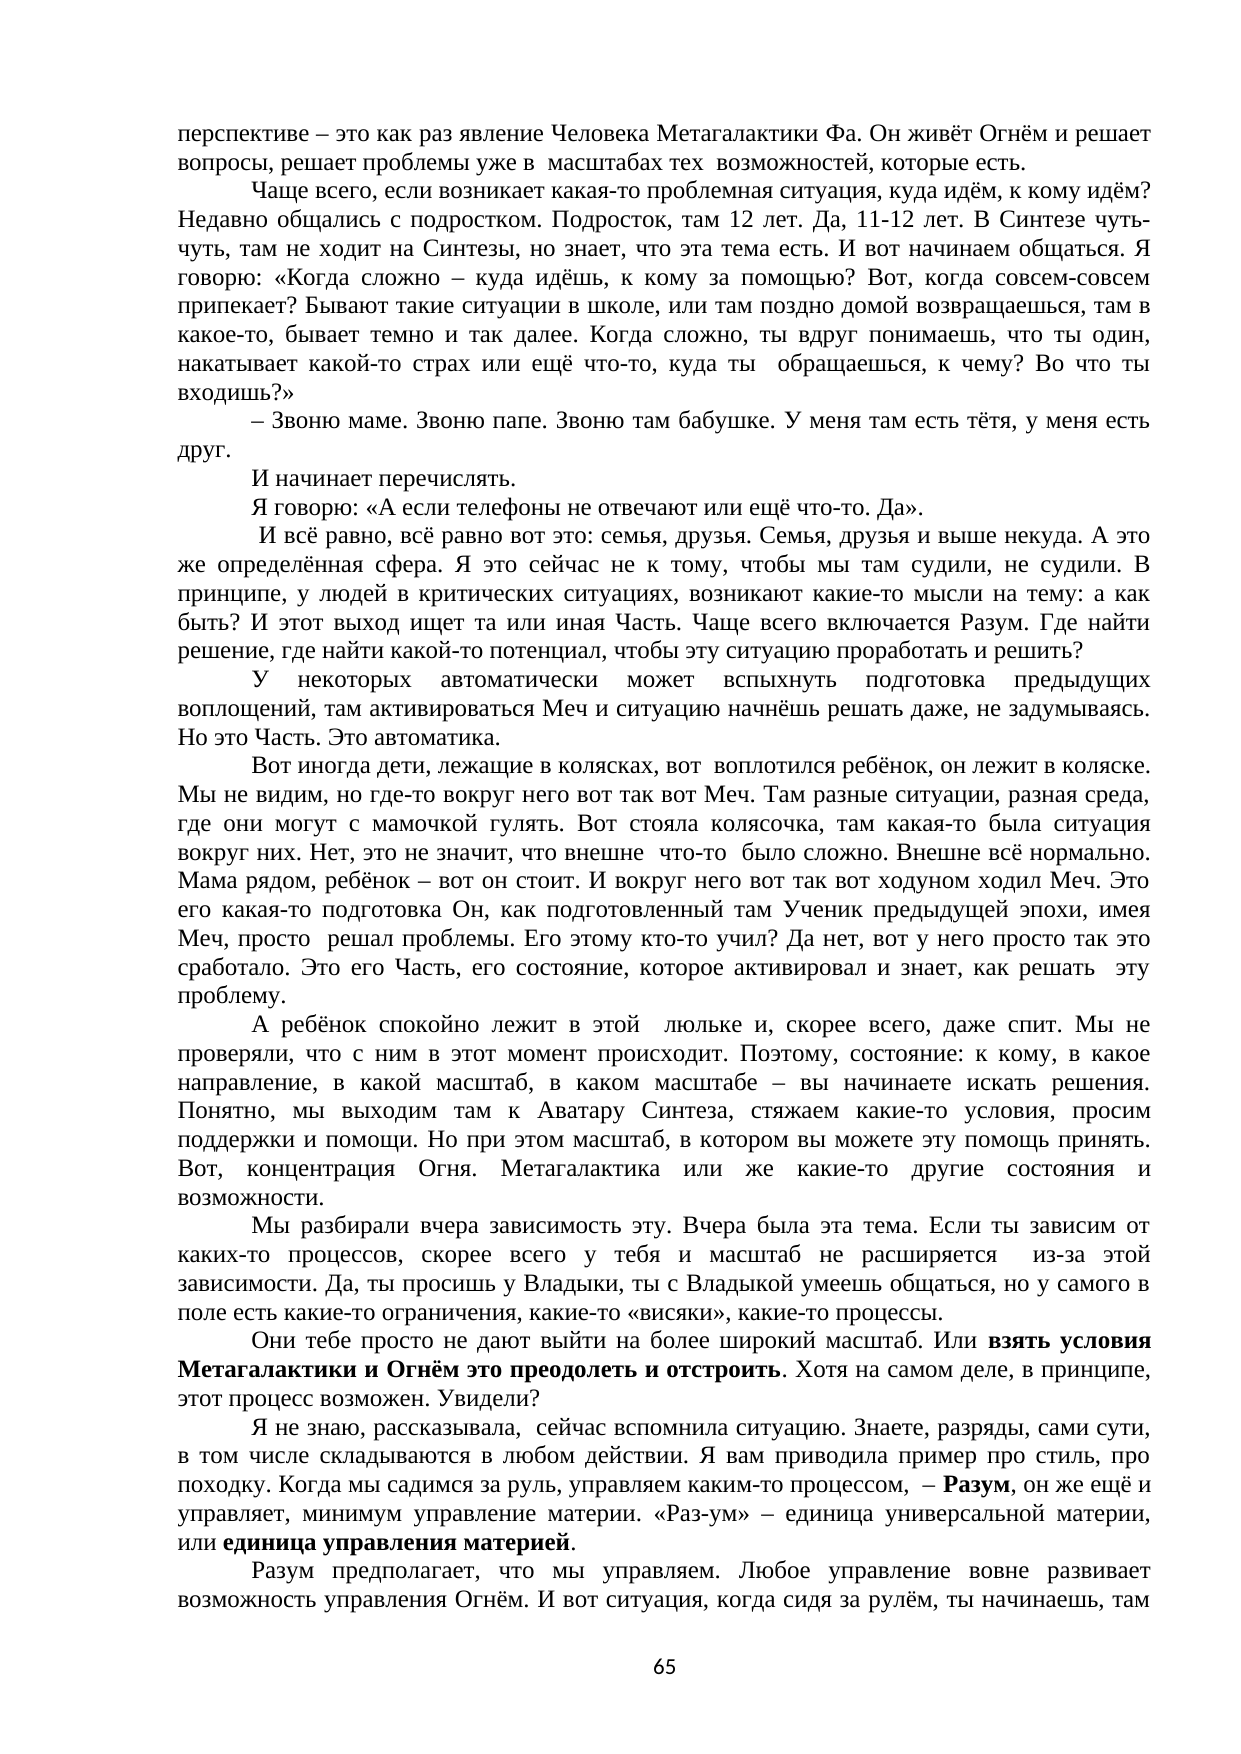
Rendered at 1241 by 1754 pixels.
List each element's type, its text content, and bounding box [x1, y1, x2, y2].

text – Звоню маме. Звоню папе. Звоню там бабушке. У меня там есть тётя, у меня есть друг. [177, 406, 1152, 463]
text Они тебе просто не дают выйти на более широкий масштаб. Или взять условия Метагалактики и Огнём это преодолеть и отстроить. Хотя на самом деле, в принципе, этот процесс возможен. Увидели? [177, 1326, 1152, 1412]
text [177, 118, 1152, 176]
text Я говорю: «А если телефоны не отвечают или ещё что-то. Да». [177, 492, 1152, 521]
text А ребёнок спокойно лежит в этой люльке и, скорее всего, даже спит. Мы не проверяли, что с ним в этот момент происходит. Поэтому, состояние: к кому, в какое направление, в какой масштаб, в каком масштабе – вы начинаете искать решения. Понятно, мы выходим там к Аватару Синтеза, стяжаем какие-то условия, просим поддержки и помощи. Но при этом масштаб, в котором вы можете эту помощь принять. Вот, концентрация Огня. Метагалактика или же какие-то другие состояния и возможности. [177, 1009, 1152, 1211]
text Я не знаю, рассказывала, сейчас вспомнила ситуацию. Знаете, разряды, сами сути, в том числе складываются в любом действии. Я вам приводила пример про стиль, про походку. Когда мы садимся за руль, управляем каким-то процессом, – Разум, он же ещё и управляет, минимум управление материи. «Раз-ум» – единица универсальной материи, или единица управления материей. [177, 1412, 1152, 1556]
text И всё равно, всё равно вот это: семья, друзья. Семья, друзья и выше некуда. А это же определённая сфера. Я это сейчас не к тому, чтобы мы там судили, не судили. В принципе, у людей в критических ситуациях, возникают какие-то мысли на тему: а как быть? И этот выход ищет та или иная Часть. Чаще всего включается Разум. Где найти решение, где найти какой-то потенциал, чтобы эту ситуацию проработать и решить? [177, 521, 1152, 664]
text У некоторых автоматически может вспыхнуть подготовка предыдущих воплощений, там активироваться Меч и ситуацию начнёшь решать даже, не задумываясь. Но это Часть. Это автоматика. [177, 664, 1152, 751]
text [177, 1556, 1152, 1613]
text Вот иногда дети, лежащие в колясках, вот воплотился ребёнок, он лежит в коляске. Мы не видим, но где-то вокруг него вот так вот Меч. Там разные ситуации, разная среда, где они могут с мамочкой гулять. Вот стояла колясочка, там какая-то была ситуация вокруг них. Нет, это не значит, что внешне что-то было сложно. Внешне всё нормально. Мама рядом, ребёнок – вот он стоит. И вокруг него вот так вот ходуном ходил Меч. Это его какая-то подготовка Он, как подготовленный там Ученик предыдущей эпохи, имея Меч, просто решал проблемы. Его этому кто-то учил? Да нет, вот у него просто так это сработало. Это его Часть, его состояние, которое активировал и знает, как решать эту проблему. [177, 751, 1152, 1009]
text И начинает перечислять. [177, 463, 1152, 492]
text Чаще всего, если возникает какая-то проблемная ситуация, куда идём, к кому идём? Недавно общались с подростком. Подросток, там 12 лет. Да, 11-12 лет. В Синтезе чуть-чуть, там не ходит на Синтезы, но знает, что эта тема есть. И вот начинаем общаться. Я говорю: «Когда сложно – куда идёшь, к кому за помощью? Вот, когда совсем-совсем припекает? Бывают такие ситуации в школе, или там поздно домой возвращаешься, там в какое-то, бывает темно и так далее. Когда сложно, ты вдруг понимаешь, что ты один, накатывает какой-то страх или ещё что-то, куда ты обращаешься, к чему? Во что ты входишь?» [177, 176, 1152, 406]
text Мы разбирали вчера зависимость эту. Вчера была эта тема. Если ты зависим от каких-то процессов, скорее всего у тебя и масштаб не расширяется из-за этой зависимости. Да, ты просишь у Владыки, ты с Владыкой умеешь общаться, но у самого в поле есть какие-то ограничения, какие-то «висяки», какие-то процессы. [177, 1211, 1152, 1326]
